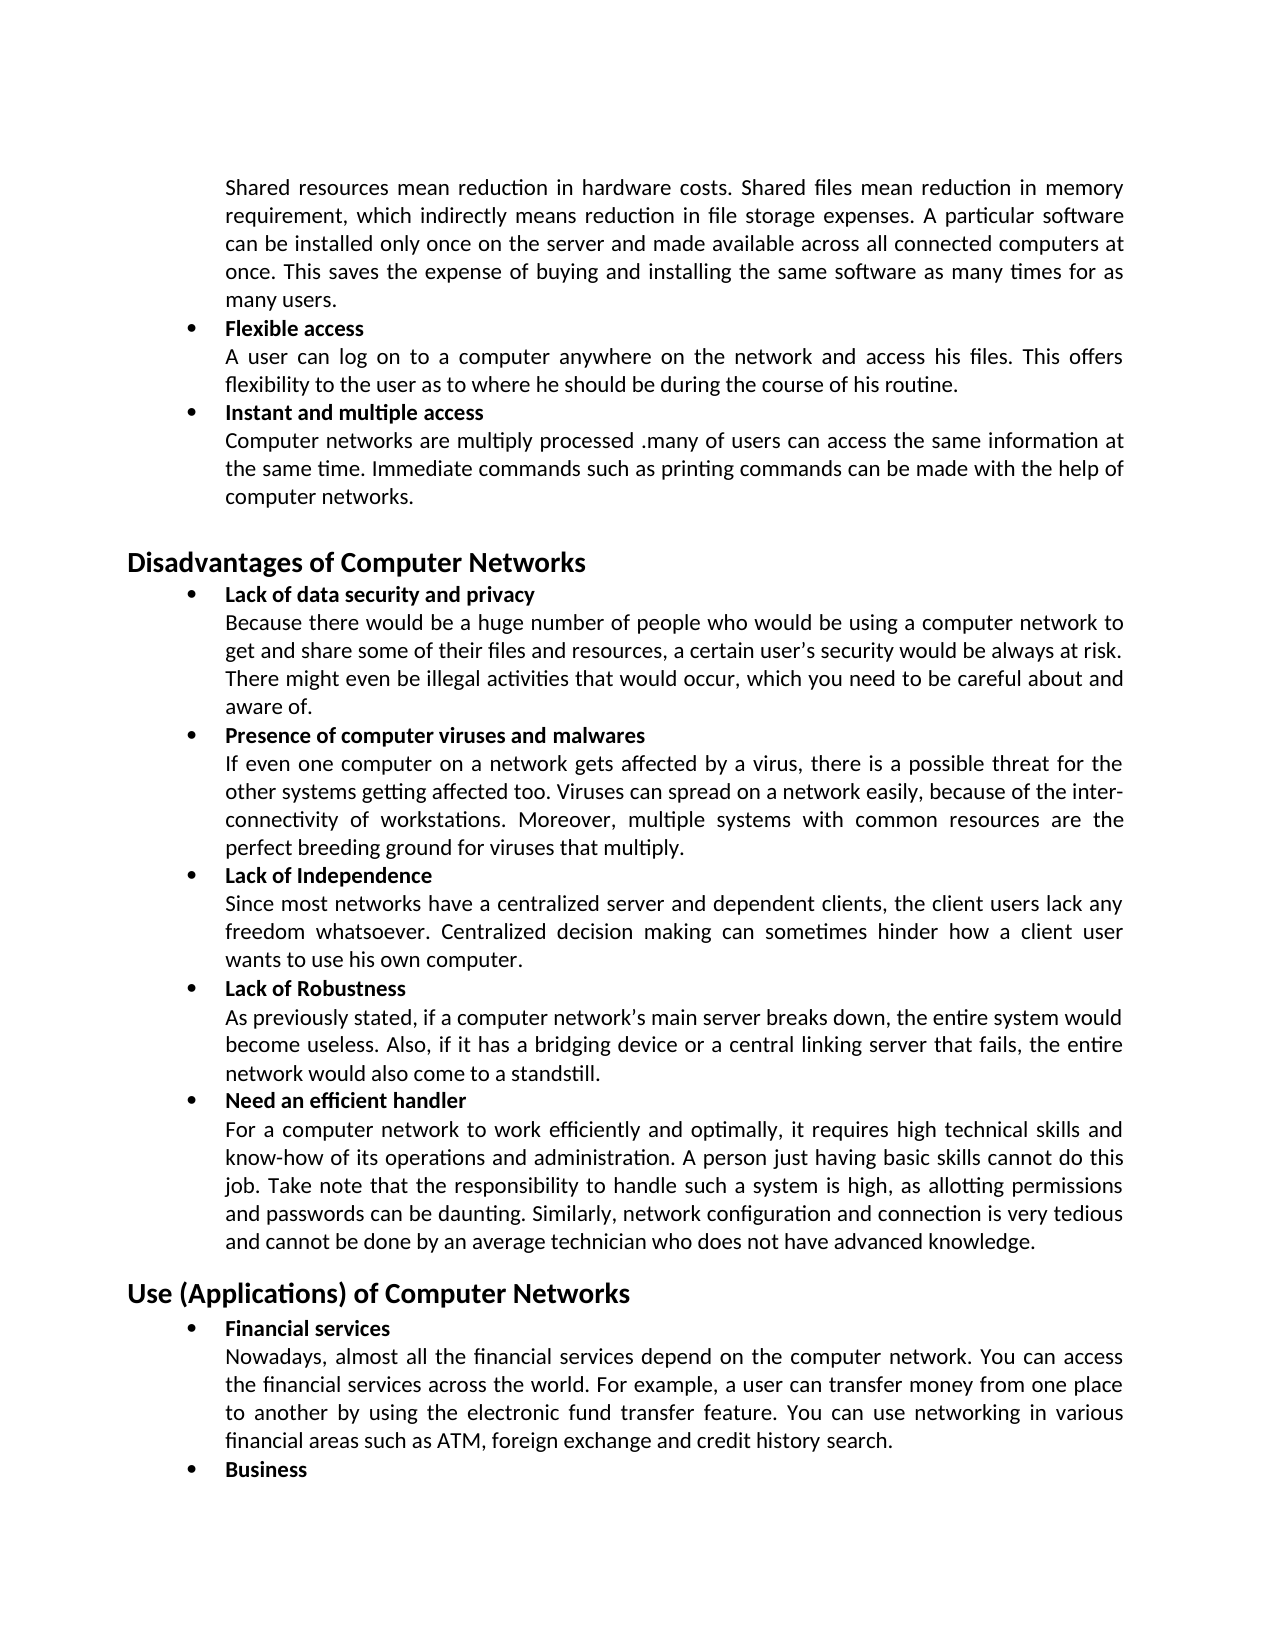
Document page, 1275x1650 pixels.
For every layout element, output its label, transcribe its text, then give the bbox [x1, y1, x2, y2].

text Computer networks are multiply processed .many of users can access the same information at the same time. Immediate commands such as printing commands can be made with the help of computer networks. [225, 426, 1126, 510]
text Because there would be a huge number of people who would be using a computer network to get and share some of their files and resources, a certain user’s security would be always at risk. There might even be illegal activities that would occur, which you need to be careful about and aware of. [225, 608, 1125, 720]
subtitle Lack of data security and privacy [188, 579, 1214, 608]
text A user can log on to a computer anywhere on the network and access his files. This offers flexibility to the user as to where he should be during the course of his routine. [225, 342, 1124, 398]
text As previously stated, if a computer network’s main server breaks down, the entire system would become useless. Also, if it has a bridging device or a central linking server that fails, the entire network would also come to a standstill. [225, 1003, 1124, 1087]
text Shared resources mean reduction in hardware costs. Shared files mean reduction in memory requirement, which indirectly means reduction in file storage expenses. A particular software can be installed only once on the server and made available across all connected computers at once. This saves the expense of buying and installing the same software as many times for as many users. [225, 173, 1126, 313]
subtitle Use (Applications) of Computer Networks [127, 1276, 1214, 1311]
subtitle Lack of Robustness [188, 973, 1214, 1003]
text Nowadays, almost all the financial services depend on the computer network. You can access the financial services across the world. For example, a user can transfer money from one place to another by using the electronic fund transfer feature. You can use networking in various financial areas such as ATM, foreign exchange and credit history search. [225, 1342, 1125, 1454]
subtitle Need an efficient handler [188, 1087, 1214, 1115]
subtitle Business [188, 1454, 1214, 1483]
subtitle Financial services [188, 1314, 1214, 1342]
text Since most networks have a centralized server and dependent clients, the client users lack any freedom whatsoever. Centralized decision making can sometimes hinder how a client user wants to use his own computer. [225, 889, 1125, 973]
subtitle Disadvantages of Computer Networks [127, 545, 1214, 579]
subtitle Instant and multiple access [188, 398, 1214, 426]
subtitle Flexible access [188, 313, 1214, 342]
subtitle Presence of computer viruses and malwares [188, 720, 1214, 749]
text For a computer network to work efficiently and optimally, it requires high technical skills and know-how of its operations and administration. A person just having basic skills cannot do this job. Take note that the responsibility to handle such a system is high, as allotting permissions and passwords can be daunting. Similarly, network configuration and connection is very tedious and cannot be done by an average technician who does not have advanced knowledge. [225, 1115, 1125, 1255]
text If even one computer on a network gets affected by a virus, there is a possible threat for the other systems getting affected too. Viruses can spread on a network easily, because of the inter- connectivity of workstations. Moreover, multiple systems with common resources are the perfect breeding ground for viruses that multiply. [225, 749, 1126, 861]
subtitle Lack of Independence [188, 861, 1214, 889]
